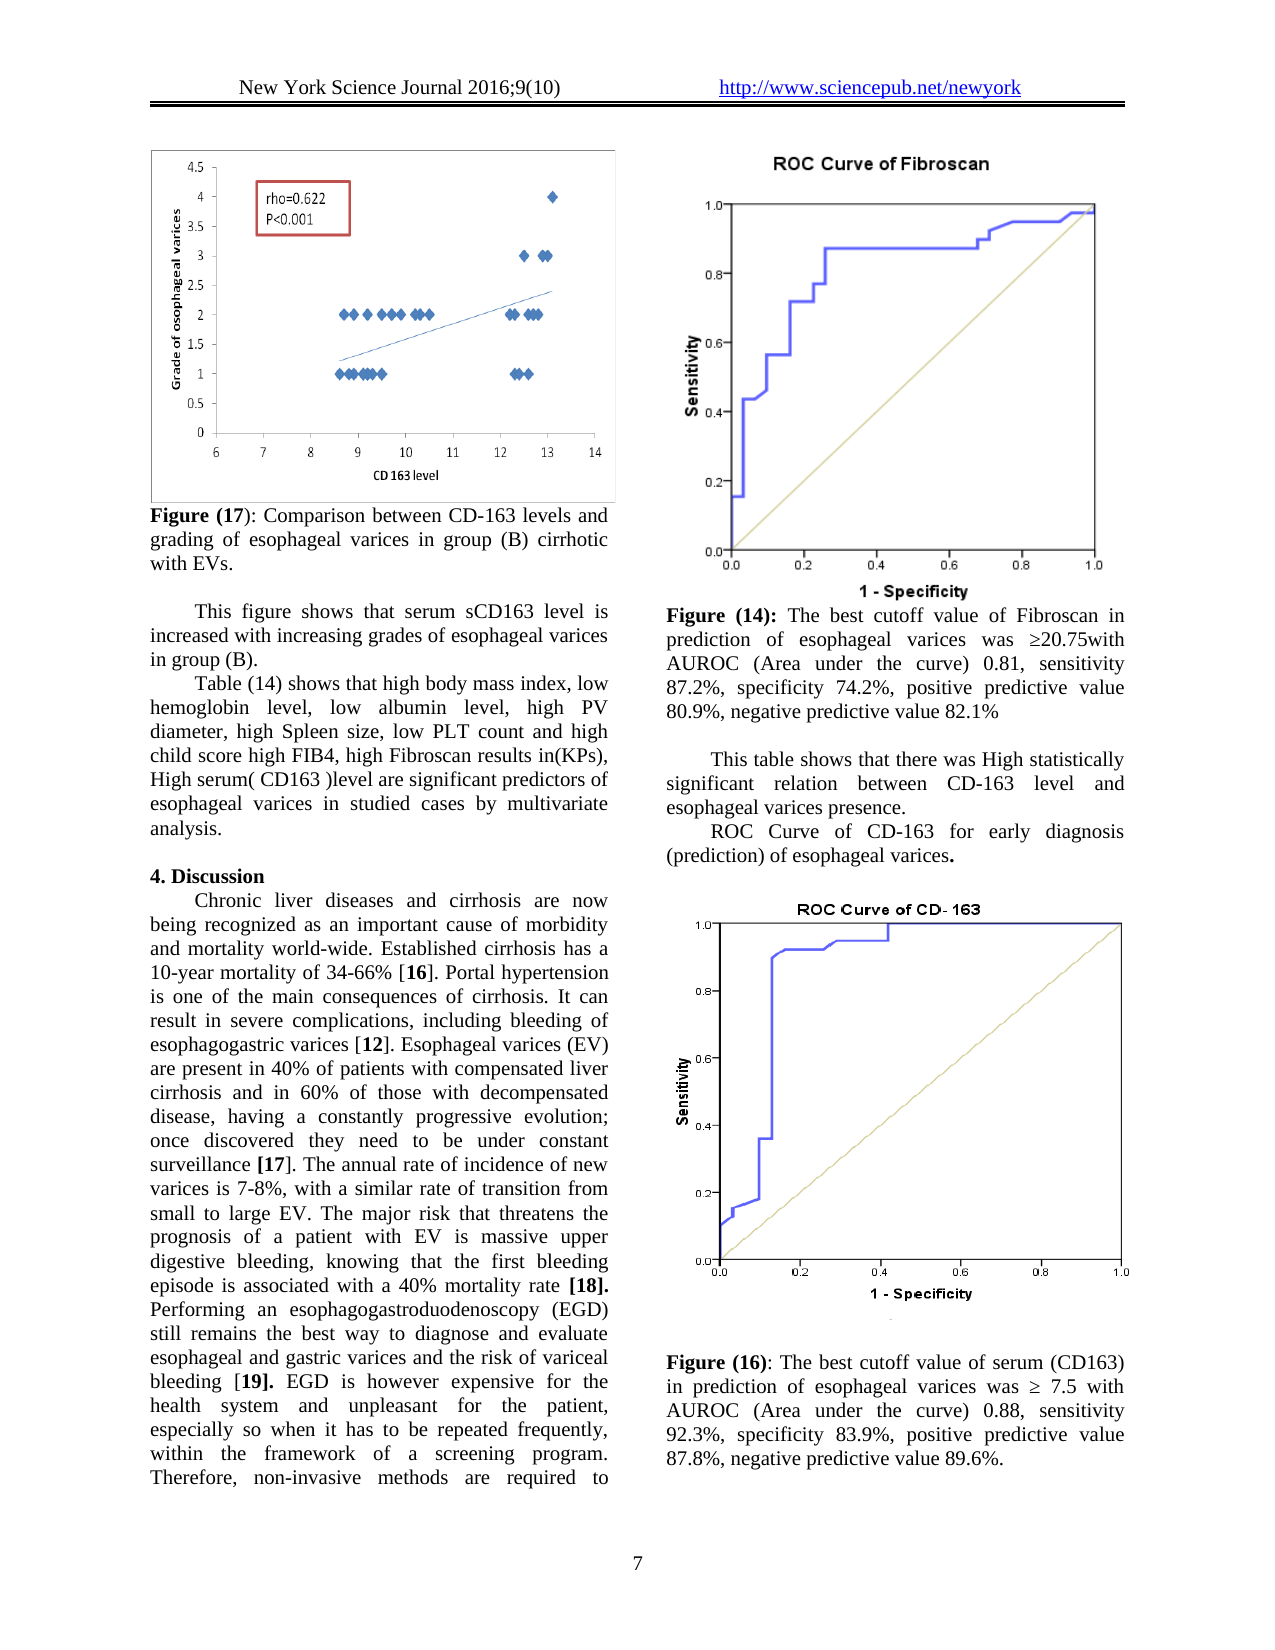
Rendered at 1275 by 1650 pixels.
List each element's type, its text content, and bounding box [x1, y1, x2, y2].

picture [666, 891, 1140, 1350]
text This figure shows that serum sCD163 level is increased with increasing grades of esophageal varices in group (B). [150, 599, 609, 671]
text Table (14) shows that high body mass index, low hemoglobin level, low albumin level, high PV diameter, high Spleen size, low PLT count and high child score high FIB4, high Fibroscan results in(KPs), High serum( CD163 )level are significant predictors of esophageal varices in studied cases by multivariate analysis. [150, 671, 609, 839]
text Figure (16): The best cutoff value of serum (CD163) in prediction of esophageal varices was ≥ 7.5 with AUROC (Area under the curve) 0.88, sensitivity 92.3%, specificity 83.9%, positive predictive value 87.8%, negative predictive value 89.6%. [666, 1350, 1125, 1470]
picture [150, 150, 615, 503]
text This table shows that there was High statistically significant relation between CD-163 level and esophageal varices presence. [666, 747, 1125, 819]
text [150, 888, 609, 1489]
text 4. Discussion [150, 863, 609, 888]
text Figure (14): The best cutoff value of Fibroscan in prediction of esophageal varices was ≥20.75with AUROC (Area under the curve) 0.81, sensitivity 87.2%, specificity 74.2%, positive predictive value 80.9%, negative predictive value 82.1% [666, 603, 1125, 723]
picture [666, 150, 1133, 603]
text ROC Curve of CD-163 for early diagnosis (prediction) of esophageal varices. [666, 819, 1125, 867]
text Figure (17): Comparison between CD-163 levels and grading of esophageal varices in group (B) cirrhotic with EVs. [150, 503, 609, 575]
